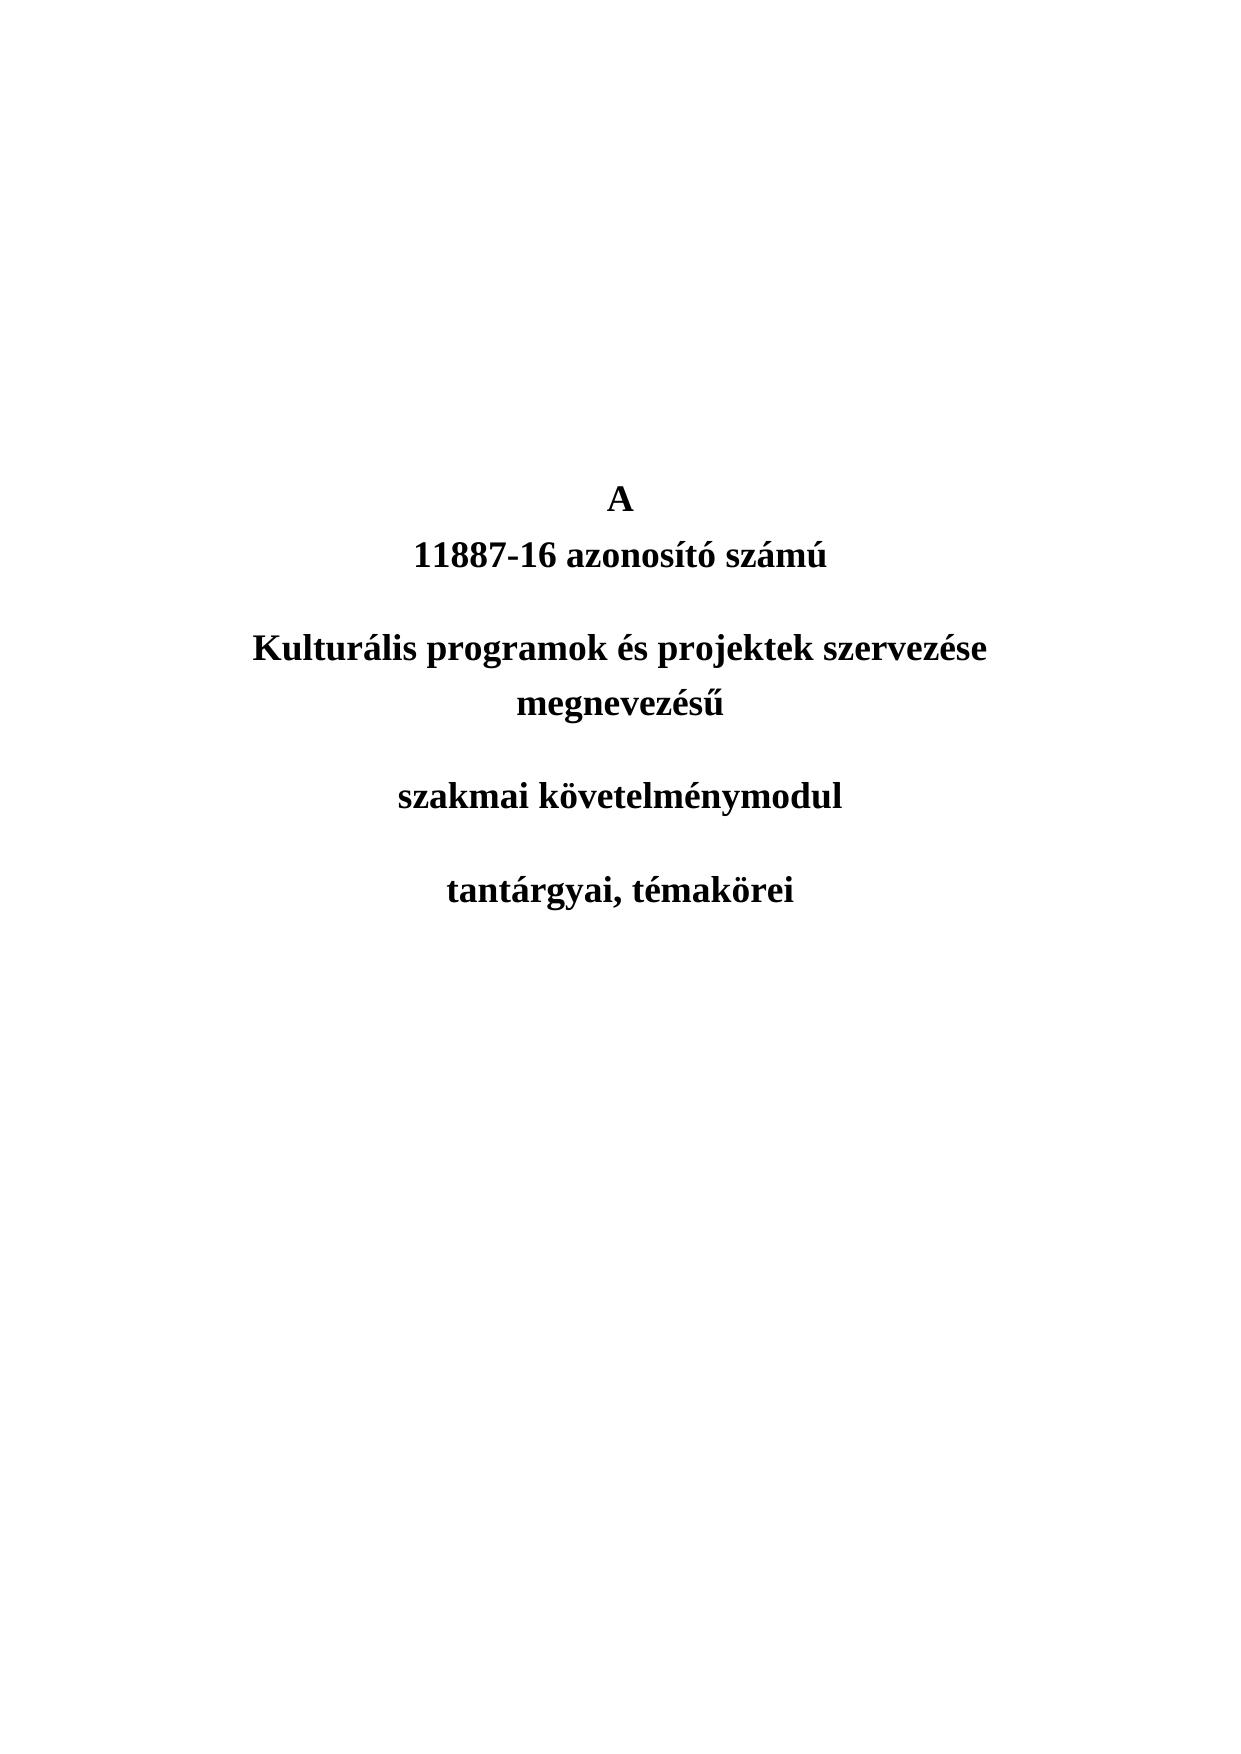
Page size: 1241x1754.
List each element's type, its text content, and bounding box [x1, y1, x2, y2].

text A [148, 476, 1093, 519]
text tantárgyai, témakörei [148, 867, 1093, 910]
text 11887-16 azonosító számú [148, 532, 1093, 575]
text Kulturális programok és projektek szervezése [148, 625, 1093, 668]
text megnevezésű [148, 681, 1093, 724]
text szakmai követelménymodul [148, 774, 1093, 817]
